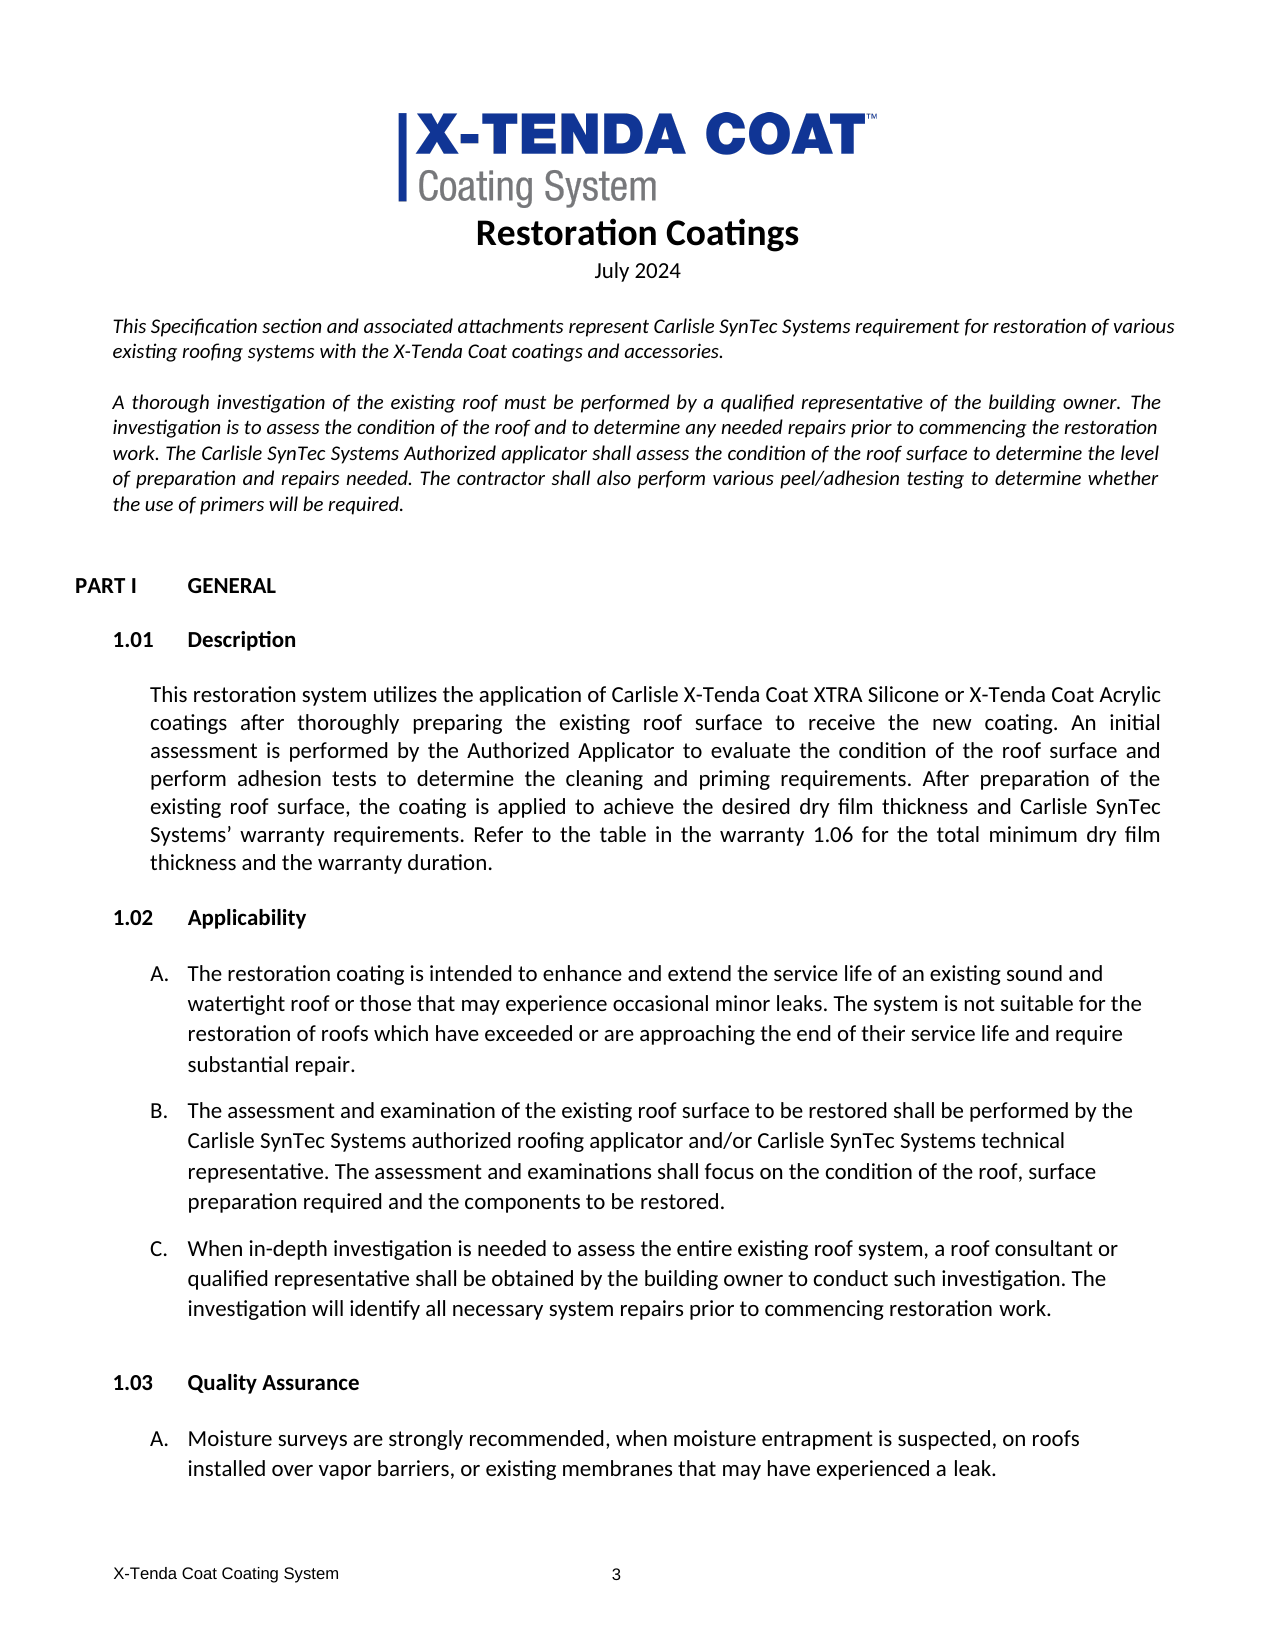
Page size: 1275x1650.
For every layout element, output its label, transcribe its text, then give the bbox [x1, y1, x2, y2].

list Description [112, 625, 1212, 653]
list The restoration coating is intended to enhance and extend the service life of an existing sound and watertight roof or those that may experience occasional minor leaks. The system is not suitable for the restoration of roofs which have exceeded or are approaching the end of their service life and require substantial repair. [150, 959, 1144, 1078]
subtitle Applicability [113, 903, 1212, 932]
text This Specification section and associated attachments represent Carlisle SynTec Systems requirement for restoration of various existing roofing systems with the X-Tenda Coat coatings and accessories. [112, 313, 1212, 364]
list When in-depth investigation is needed to assess the entire existing roof system, a roof consultant or qualified representative shall be obtained by the building owner to conduct such investigation. The investigation will identify all necessary system repairs prior to commencing restoration work. [150, 1234, 1121, 1322]
text Restoration Coatings [140, 209, 1135, 255]
subtitle Quality Assurance [112, 1368, 1212, 1396]
picture [398, 112, 877, 208]
subtitle PART I GENERAL [75, 571, 1212, 599]
text A thorough investigation of the existing roof must be performed by a qualified representative of the building owner. The investigation is to assess the condition of the roof and to determine any needed repairs prior to commencing the restoration work. The Carlisle SynTec Systems Authorized applicator shall assess the condition of the roof surface to determine the level of preparation and repairs needed. The contractor shall also perform various peel/adhesion testing to determine whether the use of primers will be required. [112, 389, 1163, 516]
list The assessment and examination of the existing roof surface to be restored shall be performed by the Carlisle SynTec Systems authorized roofing applicator and/or Carlisle SynTec Systems technical representative. The assessment and examinations shall focus on the condition of the roof, surface preparation required and the components to be restored. [150, 1096, 1157, 1215]
text This restoration system utilizes the application of Carlisle X-Tenda Coat XTRA Silicone or X-Tenda Coat Acrylic coatings after thoroughly preparing the existing roof surface to receive the new coating. An initial assessment is performed by the Authorized Applicator to evaluate the condition of the roof surface and perform adhesion tests to determine the cleaning and priming requirements. After preparation of the existing roof surface, the coating is applied to achieve the desired dry film thickness and Carlisle SynTec Systems’ warranty requirements. Refer to the table in the warranty 1.06 for the total minimum dry film thickness and the warranty duration. [150, 680, 1163, 876]
text July 2024 [140, 256, 1135, 284]
list Moisture surveys are strongly recommended, when moisture entrapment is suspected, on roofs installed over vapor barriers, or existing membranes that may have experienced a leak. [150, 1424, 1101, 1482]
